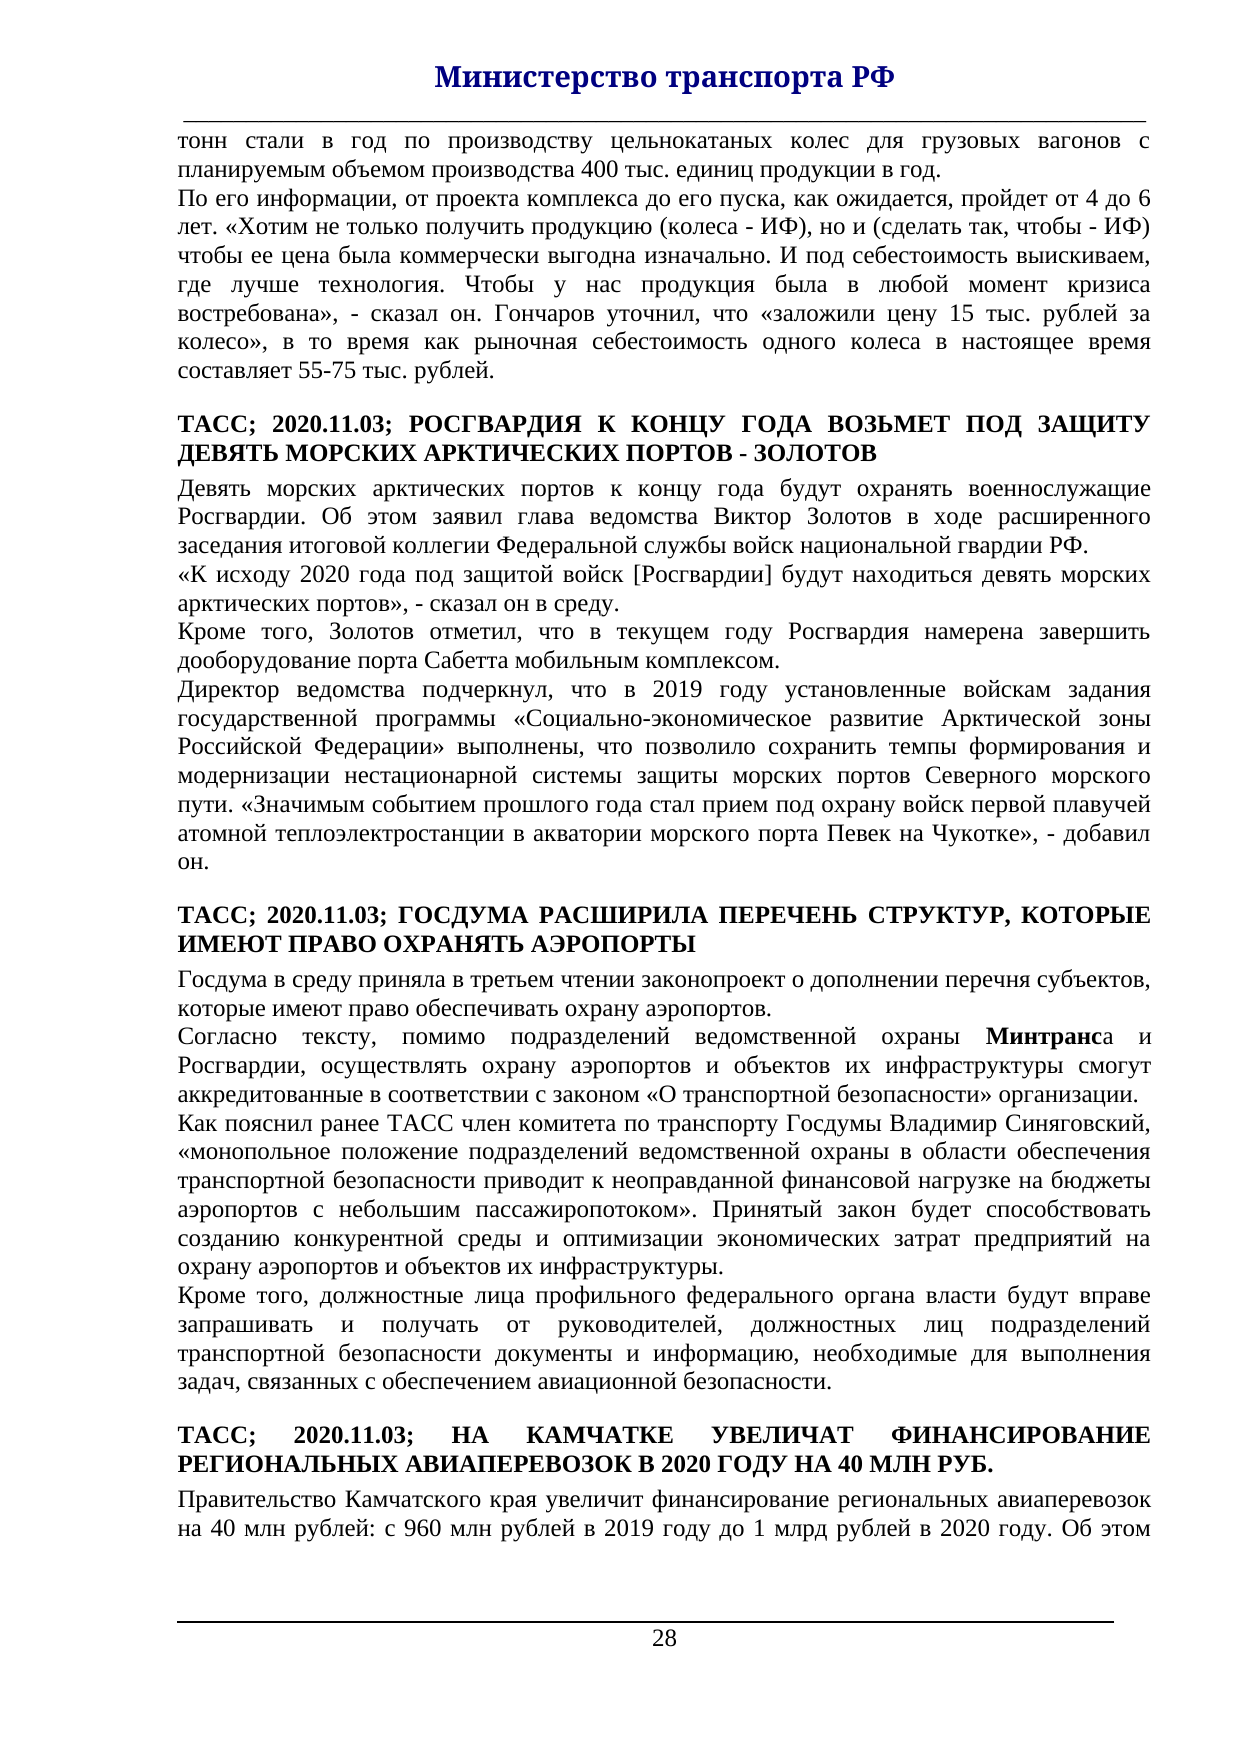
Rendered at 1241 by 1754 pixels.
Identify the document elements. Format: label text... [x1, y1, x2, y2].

text По его информации, от проекта комплекса до его пуска, как ожидается, пройдет от 4 до 6 лет. «Хотим не только получить продукцию (колеса - ИФ), но и (сделать так, чтобы - ИФ) чтобы ее цена была коммерчески выгодна изначально. И под себестоимость выискиваем, где лучше технология. Чтобы у нас продукция была в любой момент кризиса востребована», - сказал он. Гончаров уточнил, что «заложили цену 15 тыс. рублей за колесо», в то время как рыночная себестоимость одного колеса в настоящее время составляет 55-75 тыс. рублей. [177, 183, 1152, 384]
text Как пояснил ранее ТАСС член комитета по транспорту Госдумы Владимир Синяговский, «монопольное положение подразделений ведомственной охраны в области обеспечения транспортной безопасности приводит к неоправданной финансовой нагрузке на бюджеты аэропортов с небольшим пассажиропотоком». Принятый закон будет способствовать созданию конкурентной среды и оптимизации экономических затрат предприятий на охрану аэропортов и объектов их инфраструктуры. [177, 1108, 1152, 1280]
text «К исходу 2020 года под защитой войск [Росгвардии] будут находиться девять морских арктических портов», - сказал он в среду. [177, 559, 1152, 616]
text Директор ведомства подчеркнул, что в 2019 году установленные войскам задания государственной программы «Социально-экономическое развитие Арктической зоны Российской Федерации» выполнены, что позволило сохранить темпы формирования и модернизации нестационарной системы защиты морских портов Северного морского пути. «Значимым событием прошлого года стал прием под охрану войск первой плавучей атомной теплоэлектростанции в акватории морского порта Певек на Чукотке», - добавил он. [177, 674, 1152, 875]
text Девять морских арктических портов к концу года будут охранять военнослужащие Росгвардии. Об этом заявил глава ведомства Виктор Золотов в ходе расширенного заседания итоговой коллегии Федеральной службы войск национальной гвардии РФ. [177, 473, 1152, 559]
text Кроме того, Золотов отметил, что в текущем году Росгвардия намерена завершить дооборудование порта Сабетта мобильным комплексом. [177, 616, 1152, 674]
text Кроме того, должностные лица профильного федерального органа власти будут вправе запрашивать и получать от руководителей, должностных лиц подразделений транспортной безопасности документы и информацию, необходимые для выполнения задач, связанных с обеспечением авиационной безопасности. [177, 1280, 1152, 1395]
text Согласно тексту, помимо подразделений ведомственной охраны Минтранса и Росгвардии, осуществлять охрану аэропортов и объектов их инфраструктуры смогут аккредитованные в соответствии с законом «О транспортной безопасности» организации. [177, 1021, 1152, 1108]
subtitle ТАСС; 2020.11.03; ГОСДУМА РАСШИРИЛА ПЕРЕЧЕНЬ СТРУКТУР, КОТОРЫЕ ИМЕЮТ ПРАВО ОХРАНЯТЬ АЭРОПОРТЫ [177, 900, 1152, 958]
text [177, 125, 1152, 183]
text Госдума в среду приняла в третьем чтении законопроект о дополнении перечня субъектов, которые имеют право обеспечивать охрану аэропортов. [177, 964, 1152, 1021]
subtitle ТАСС; 2020.11.03; НА КАМЧАТКЕ УВЕЛИЧАТ ФИНАНСИРОВАНИЕ РЕГИОНАЛЬНЫХ АВИАПЕРЕВОЗОК В 2020 ГОДУ НА 40 МЛН РУБ. [177, 1420, 1152, 1478]
subtitle ТАСС; 2020.11.03; РОСГВАРДИЯ К КОНЦУ ГОДА ВОЗЬМЕТ ПОД ЗАЩИТУ ДЕВЯТЬ МОРСКИХ АРКТИЧЕСКИХ ПОРТОВ - ЗОЛОТОВ [177, 409, 1152, 466]
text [177, 1484, 1152, 1541]
